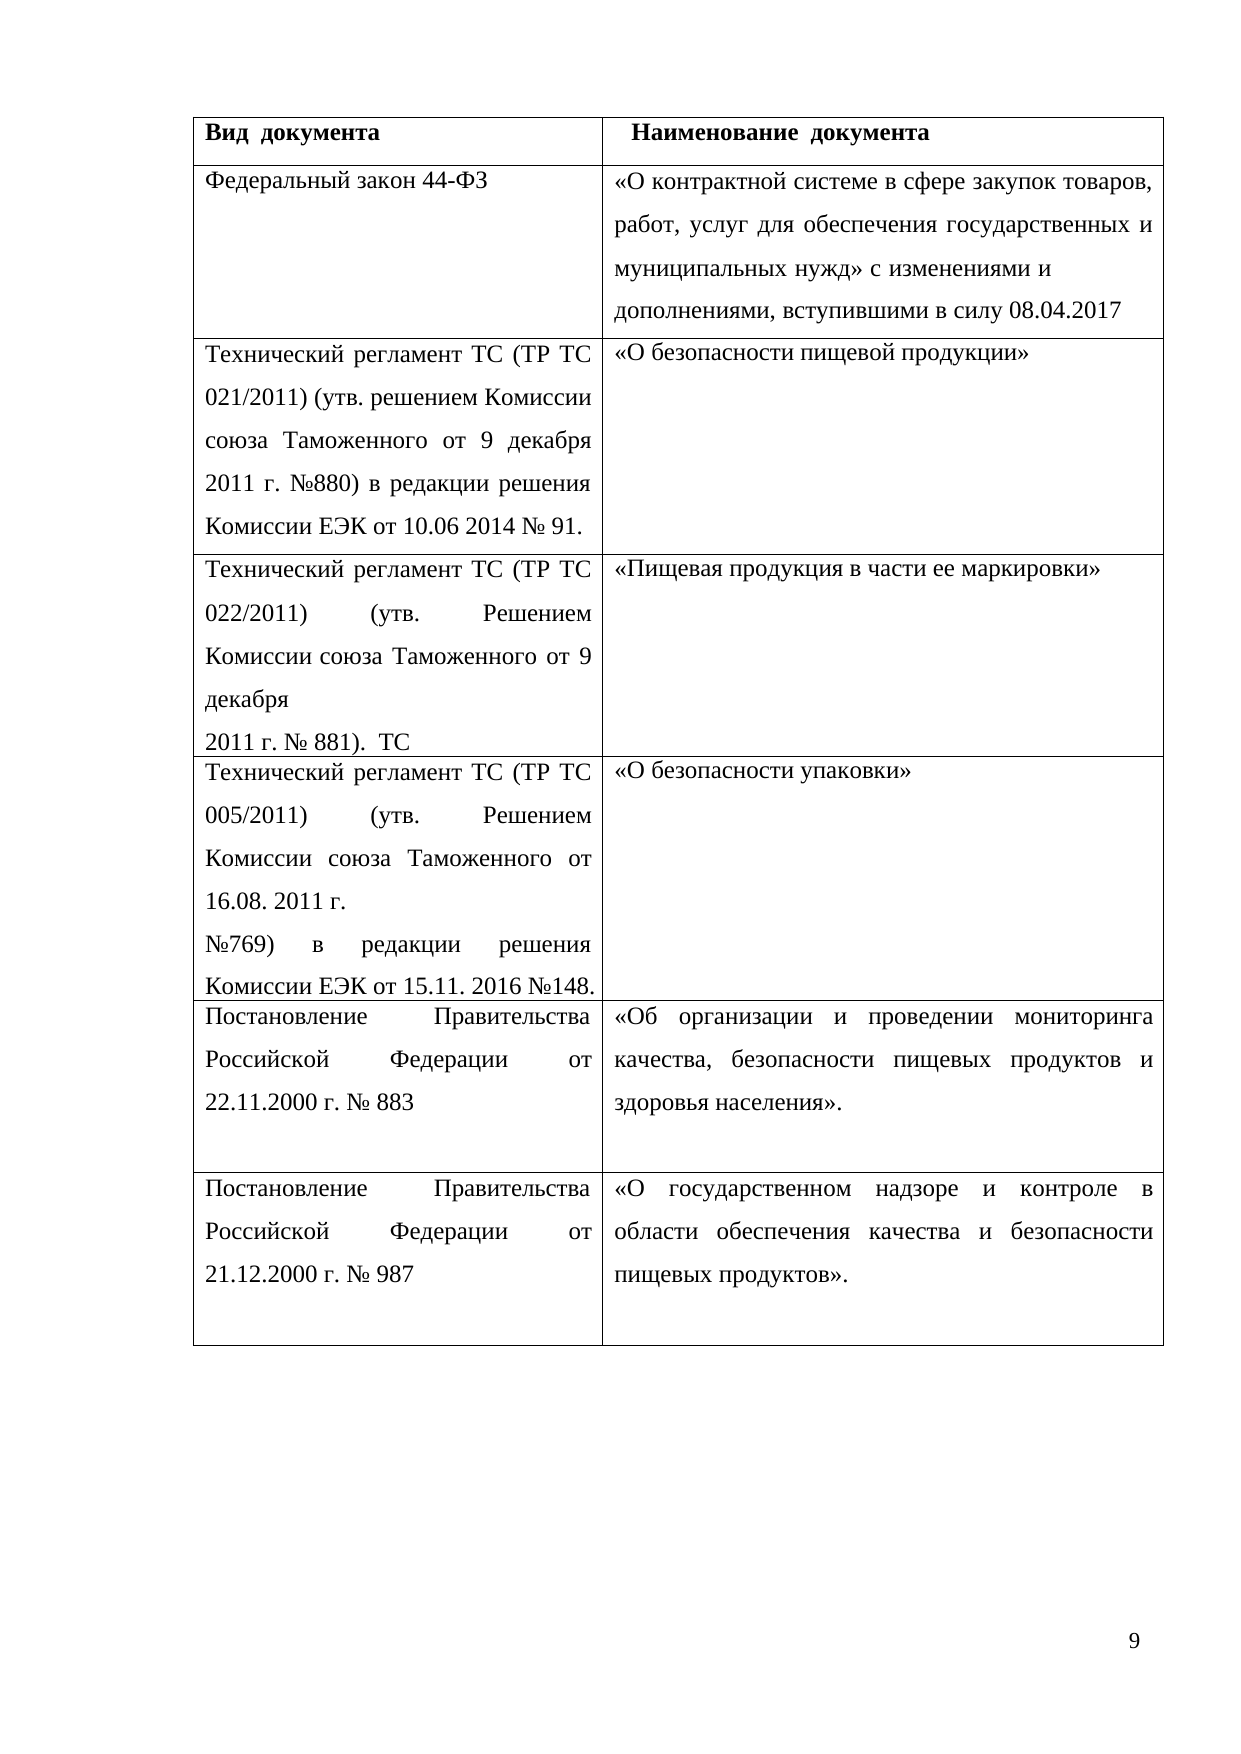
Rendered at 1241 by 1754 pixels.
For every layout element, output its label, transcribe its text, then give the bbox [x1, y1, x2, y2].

table_cell «О безопасности пищевой продукции» [603, 339, 1163, 553]
table_cell Технический регламент ТС (ТР ТС 022/2011) (утв. Решением Комиссии союза Таможенного от 9 декабря 2011 г. № 881). ТС [194, 555, 602, 756]
table_cell Технический регламент ТС (ТР ТС 005/2011) (утв. Решением Комиссии союза Таможенного от 16.08. 2011 г. №769) в редакции решения Комиссии ЕЭК от 15.11. 2016 №148. [194, 757, 602, 1000]
table_cell Федеральный закон 44-ФЗ [194, 166, 602, 338]
table_cell «О безопасности упаковки» [603, 757, 1163, 1000]
table_cell Технический регламент ТС (ТР ТС 021/2011) (утв. решением Комиссии союза Таможенного от 9 декабря 2011 г. №880) в редакции решения Комиссии ЕЭК от 10.06 2014 № 91. [194, 339, 602, 553]
table_cell «О государственном надзоре и контроле в области обеспечения качества и безопасности пищевых продуктов». [603, 1173, 1163, 1345]
table_header Вид документа [194, 118, 602, 165]
table_cell «О контрактной системе в сфере закупок товаров, работ, услуг для обеспечения государственных и муниципальных нужд» с изменениями и дополнениями, вступившими в силу 08.04.2017 [603, 166, 1163, 338]
table_cell Постановление Правительства Российской Федерации от 21.12.2000 г. № 987 [194, 1173, 602, 1345]
table_header Наименование документа [603, 118, 1163, 165]
table_cell «Пищевая продукция в части ее маркировки» [603, 555, 1163, 756]
table_cell Постановление Правительства Российской Федерации от 22.11.2000 г. № 883 [194, 1001, 602, 1172]
table_cell «Об организации и проведении мониторинга качества, безопасности пищевых продуктов и здоровья населения». [603, 1001, 1163, 1172]
